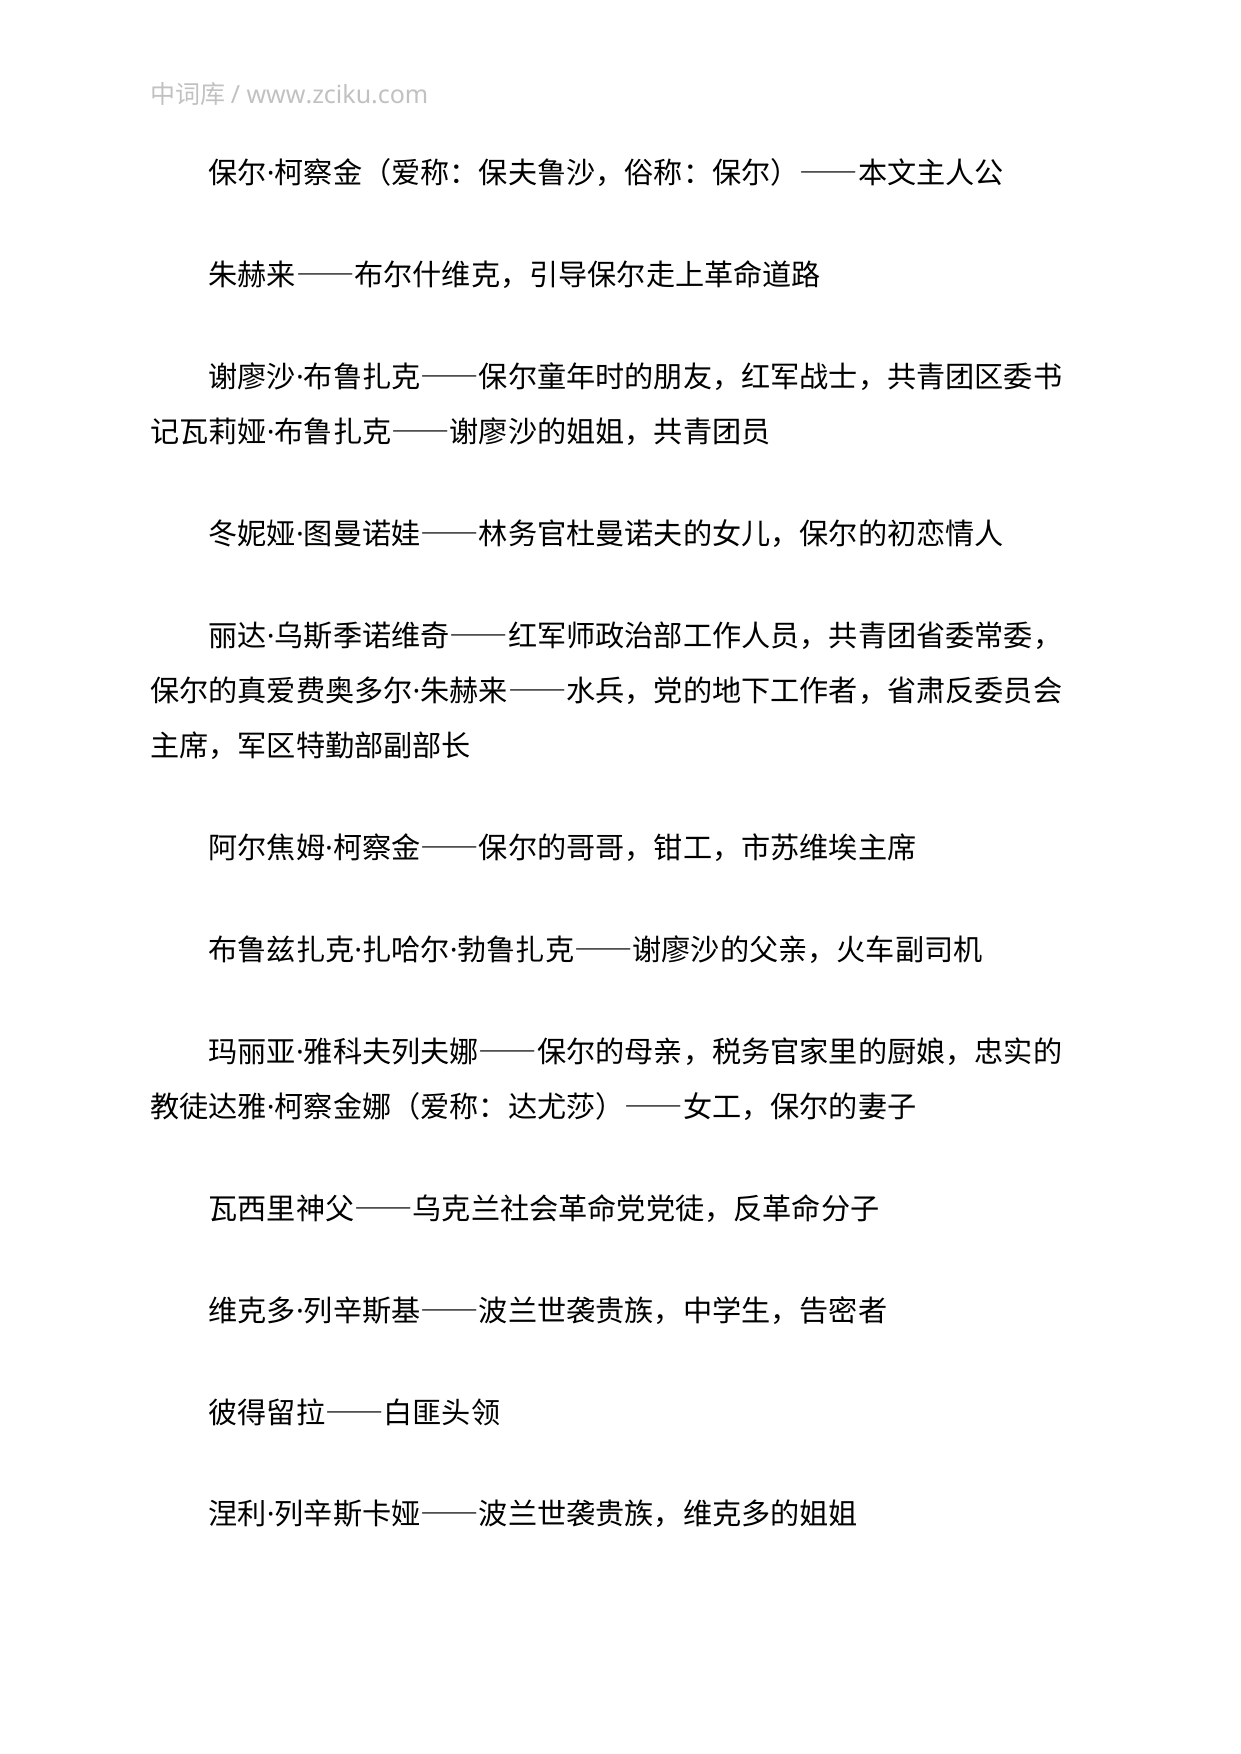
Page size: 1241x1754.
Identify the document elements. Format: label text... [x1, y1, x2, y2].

text 布鲁兹扎克·扎哈尔·勃鲁扎克——谢廖沙的父亲，火车副司机 [150, 926, 1090, 969]
text 谢廖沙·布鲁扎克——保尔童年时的朋友，红军战士，共青团区委书记瓦莉娅·布鲁扎克——谢廖沙的姐姐，共青团员 [150, 354, 1090, 451]
text 保尔·柯察金（爱称：保夫鲁沙，俗称：保尔）——本文主人公 [150, 150, 1090, 192]
text 冬妮娅·图曼诺娃——林务官杜曼诺夫的女儿，保尔的初恋情人 [150, 511, 1090, 553]
text 玛丽亚·雅科夫列夫娜——保尔的母亲，税务官家里的厨娘，忠实的教徒达雅·柯察金娜（爱称：达尤莎）——女工，保尔的妻子 [150, 1028, 1090, 1126]
text 涅利·列辛斯卡娅——波兰世袭贵族，维克多的姐姐 [150, 1491, 1090, 1533]
text 阿尔焦姆·柯察金——保尔的哥哥，钳工，市苏维埃主席 [150, 824, 1090, 867]
text 丽达·乌斯季诺维奇——红军师政治部工作人员，共青团省委常委，保尔的真爱费奥多尔·朱赫来——水兵，党的地下工作者，省肃反委员会主席，军区特勤部副部长 [150, 613, 1090, 765]
text 维克多·列辛斯基——波兰世袭贵族，中学生，告密者 [150, 1287, 1090, 1329]
text 朱赫来——布尔什维克，引导保尔走上革命道路 [150, 252, 1090, 294]
text 瓦西里神父——乌克兰社会革命党党徒，反革命分子 [150, 1185, 1090, 1228]
text 彼得留拉——白匪头领 [150, 1389, 1090, 1431]
